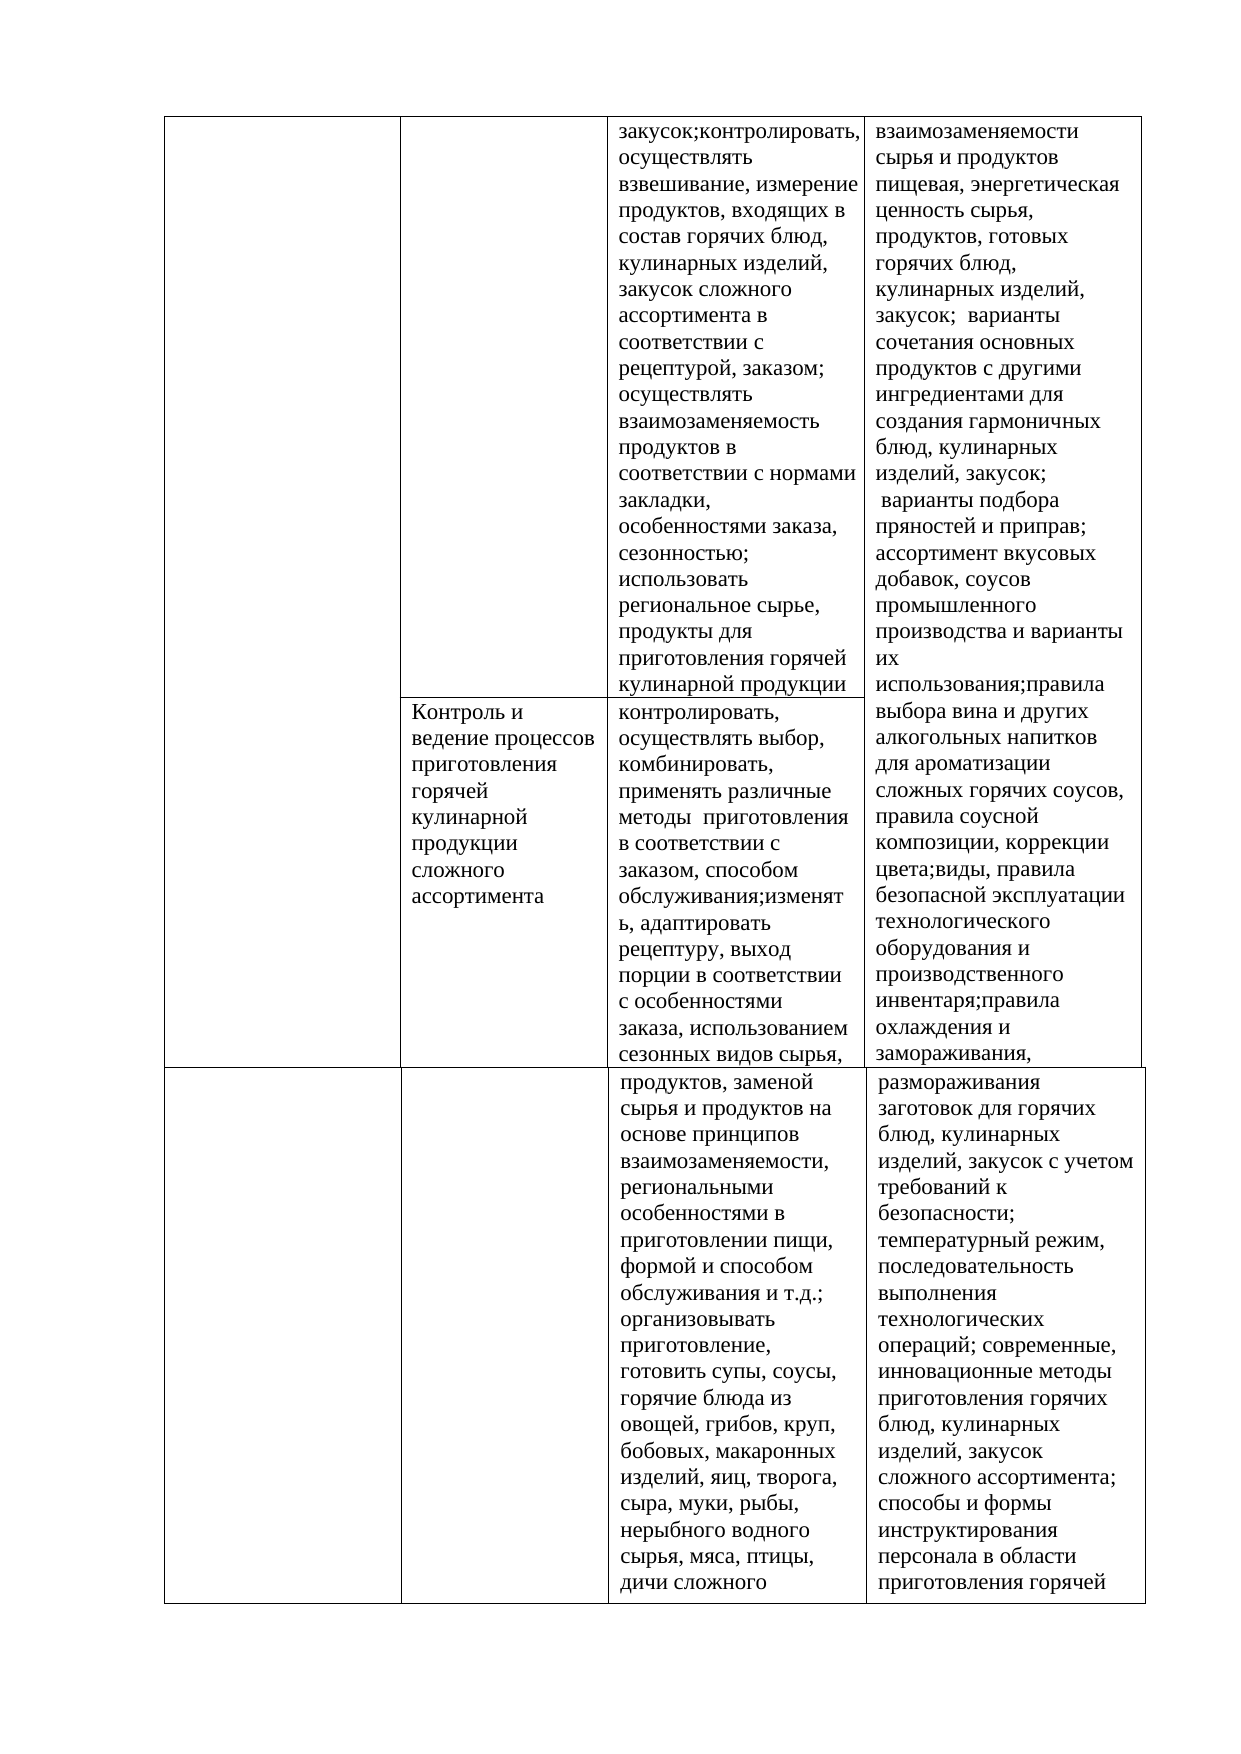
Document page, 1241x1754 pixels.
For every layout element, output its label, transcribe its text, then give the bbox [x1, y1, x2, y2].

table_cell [608, 117, 864, 697]
table_cell [165, 1068, 401, 1603]
table_cell контролировать, осуществлять выбор, комбинировать, применять различные методы приготовления в соответствии с заказом, способом обслуживания;изменять, адаптировать рецептуру, выход порции в соответствии с особенностями заказа, использованием сезонных видов сырья, [608, 698, 864, 1067]
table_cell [865, 117, 1141, 1067]
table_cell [867, 1068, 1145, 1603]
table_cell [165, 117, 400, 1067]
table_cell Контроль и ведение процессов приготовления горячей кулинарной продукции сложного ассортимента [401, 698, 607, 1067]
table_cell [401, 117, 607, 697]
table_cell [609, 1068, 866, 1603]
table_cell [402, 1068, 608, 1603]
